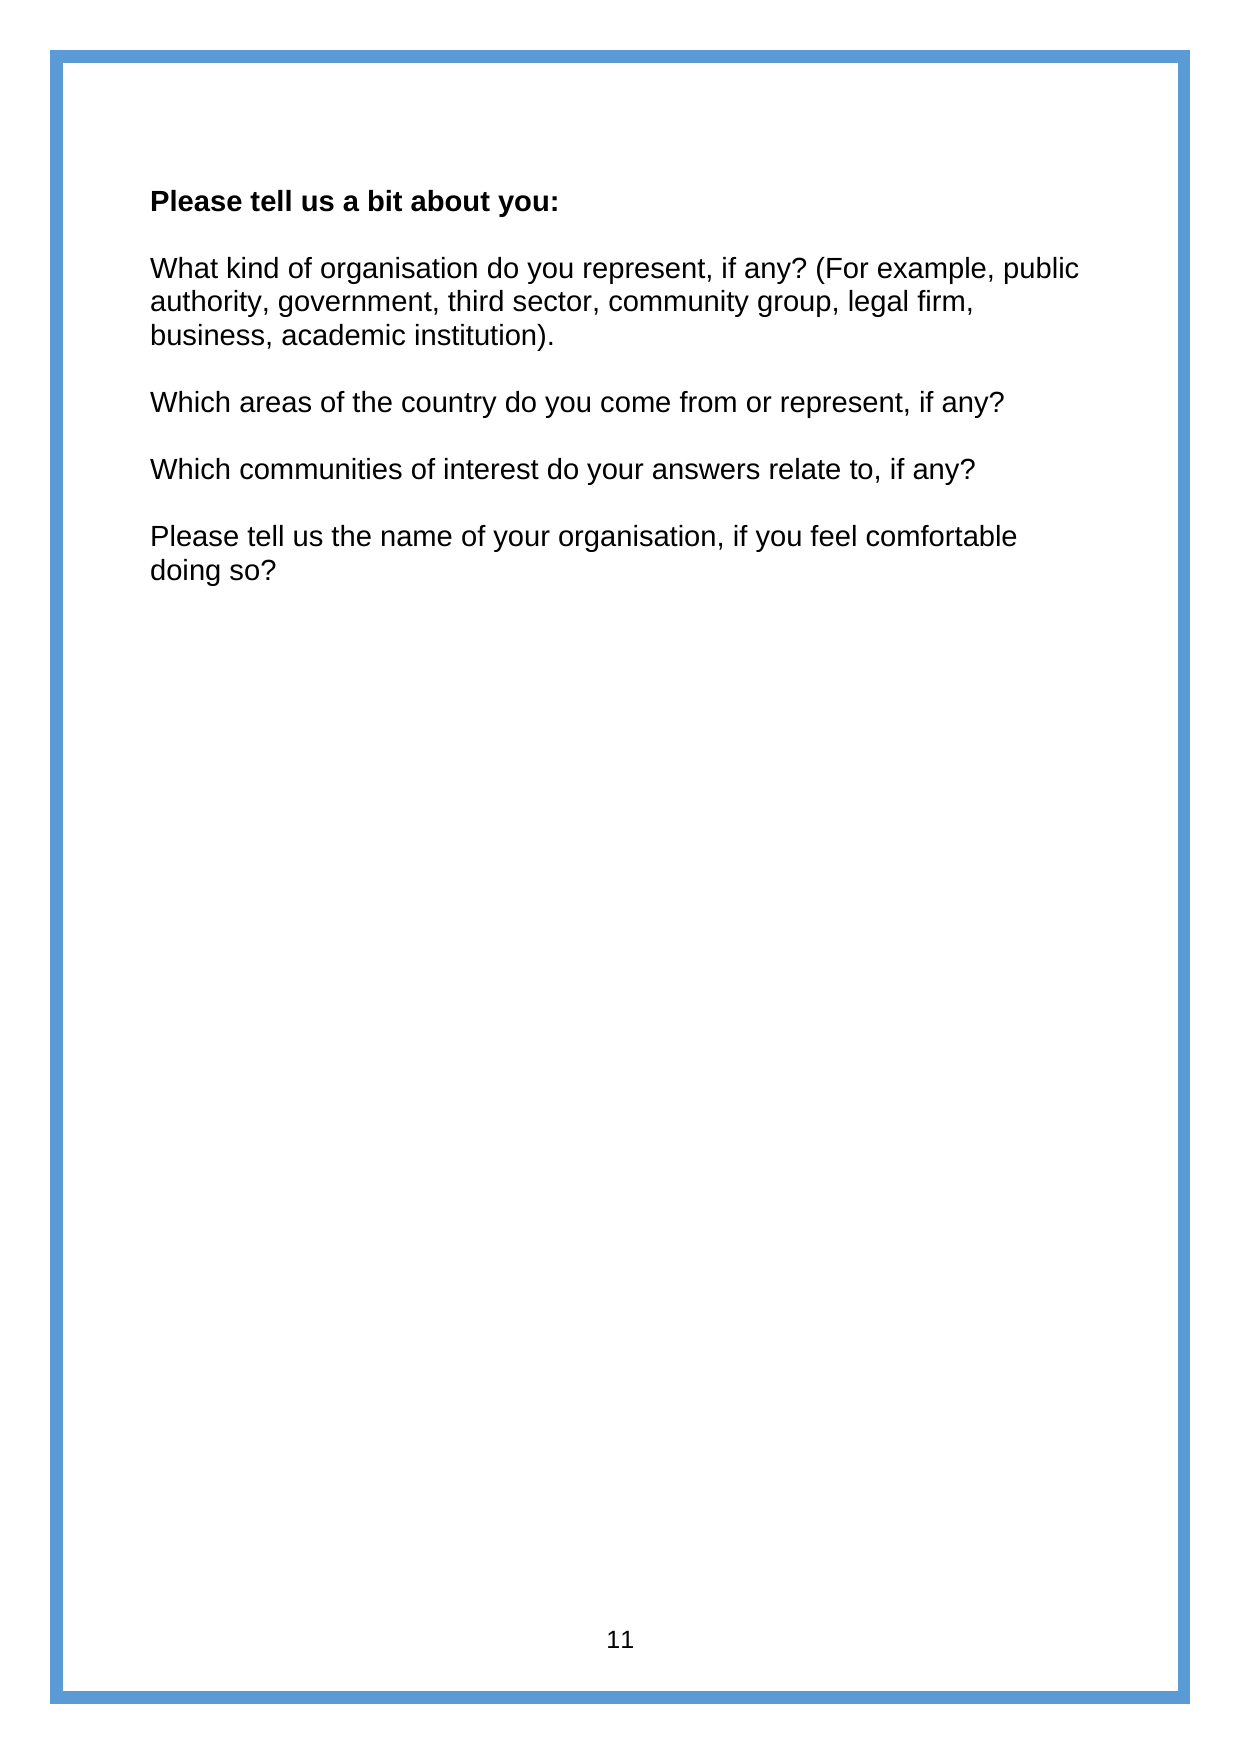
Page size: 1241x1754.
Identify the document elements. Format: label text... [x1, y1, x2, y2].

text Which areas of the country do you come from or represent, if any? [150, 385, 1090, 418]
text Which communities of interest do your answers relate to, if any? [150, 452, 1090, 485]
text Please tell us a bit about you: [150, 183, 1090, 217]
text Please tell us the name of your organisation, if you feel comfortable doing so? [150, 519, 1090, 586]
text What kind of organisation do you represent, if any? (For example, public authority, government, third sector, community group, legal firm, business, academic institution). [150, 251, 1090, 351]
